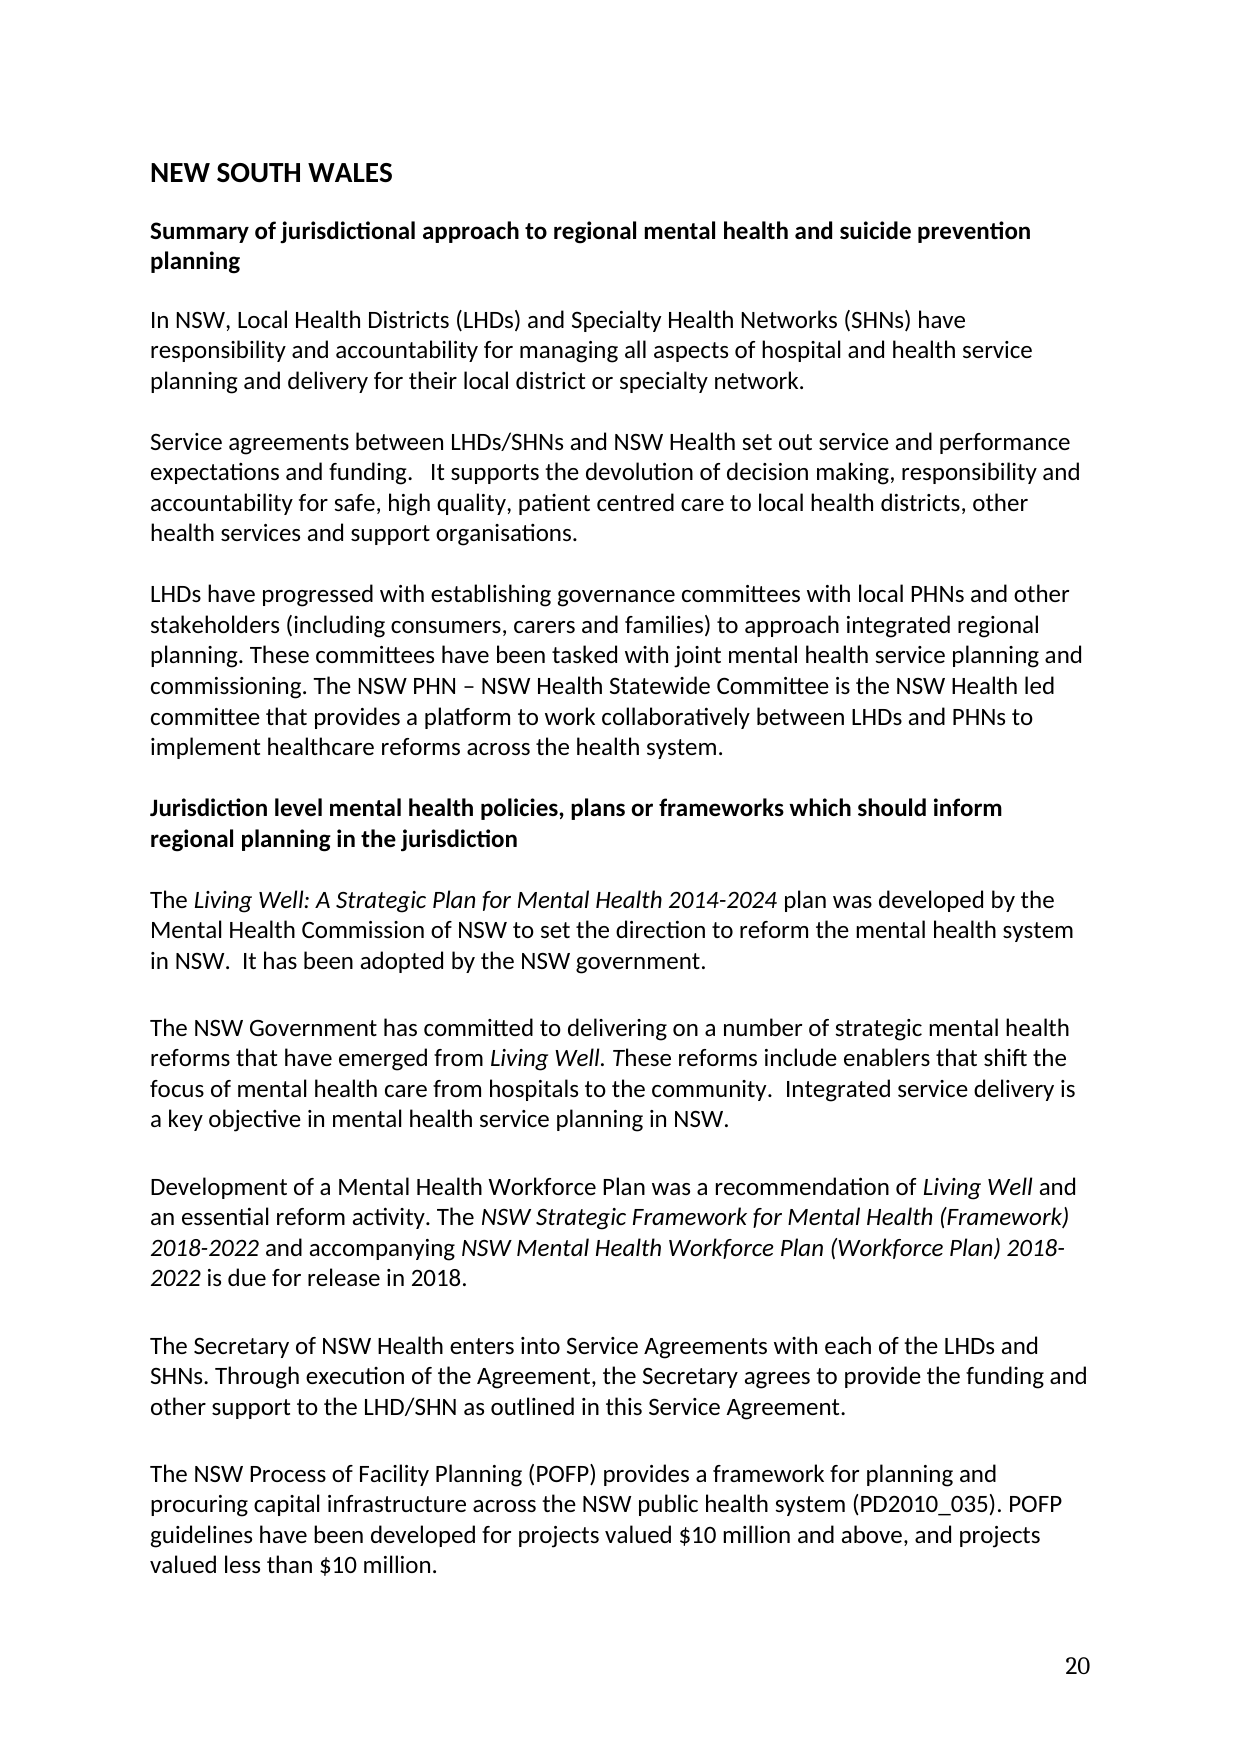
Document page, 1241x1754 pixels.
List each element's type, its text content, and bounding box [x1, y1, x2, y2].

text The NSW Process of Facility Planning (POFP) provides a framework for planning and procuring capital infrastructure across the NSW public health system (PD2010_035). POFP guidelines have been developed for projects valued $10 million and above, and projects valued less than $10 million. [150, 1458, 1090, 1580]
text Development of a Mental Health Workforce Plan was a recommendation of Living Well and an essential reform activity. The NSW Strategic Framework for Mental Health (Framework) 2018-2022 and accompanying NSW Mental Health Workforce Plan (Workforce Plan) 2018-2022 is due for release in 2018. [150, 1171, 1090, 1293]
text Summary of jurisdictional approach to regional mental health and suicide prevention planning [150, 215, 1090, 276]
text LHDs have progressed with establishing governance committees with local PHNs and other stakeholders (including consumers, carers and families) to approach integrated regional planning. These committees have been tasked with joint mental health service planning and commissioning. The NSW PHN – NSW Health Statewide Committee is the NSW Health led committee that provides a platform to work collaboratively between LHDs and PHNs to implement healthcare reforms across the health system. [150, 578, 1090, 762]
text The Secretary of NSW Health enters into Service Agreements with each of the LHDs and SHNs. Through execution of the Agreement, the Secretary agrees to provide the funding and other support to the LHD/SHN as outlined in this Service Agreement. [150, 1330, 1090, 1421]
text In NSW, Local Health Districts (LHDs) and Specialty Health Networks (SHNs) have responsibility and accountability for managing all aspects of hospital and health service planning and delivery for their local district or specialty network. [150, 304, 1090, 395]
text Service agreements between LHDs/SHNs and NSW Health set out service and performance expectations and funding. It supports the devolution of decision making, responsibility and accountability for safe, high quality, patient centred care to local health districts, other health services and support organisations. [150, 426, 1090, 548]
subtitle NEW SOUTH WALES [150, 154, 1090, 190]
text The NSW Government has committed to delivering on a number of strategic mental health reforms that have emerged from Living Well. These reforms include enablers that shift the focus of mental health care from hospitals to the community. Integrated service delivery is a key objective in mental health service planning in NSW. [150, 1012, 1090, 1134]
text Jurisdiction level mental health policies, plans or frameworks which should inform regional planning in the jurisdiction [150, 792, 1090, 853]
text The Living Well: A Strategic Plan for Mental Health 2014-2024 plan was developed by the Mental Health Commission of NSW to set the direction to reform the mental health system in NSW. It has been adopted by the NSW government. [150, 884, 1090, 975]
